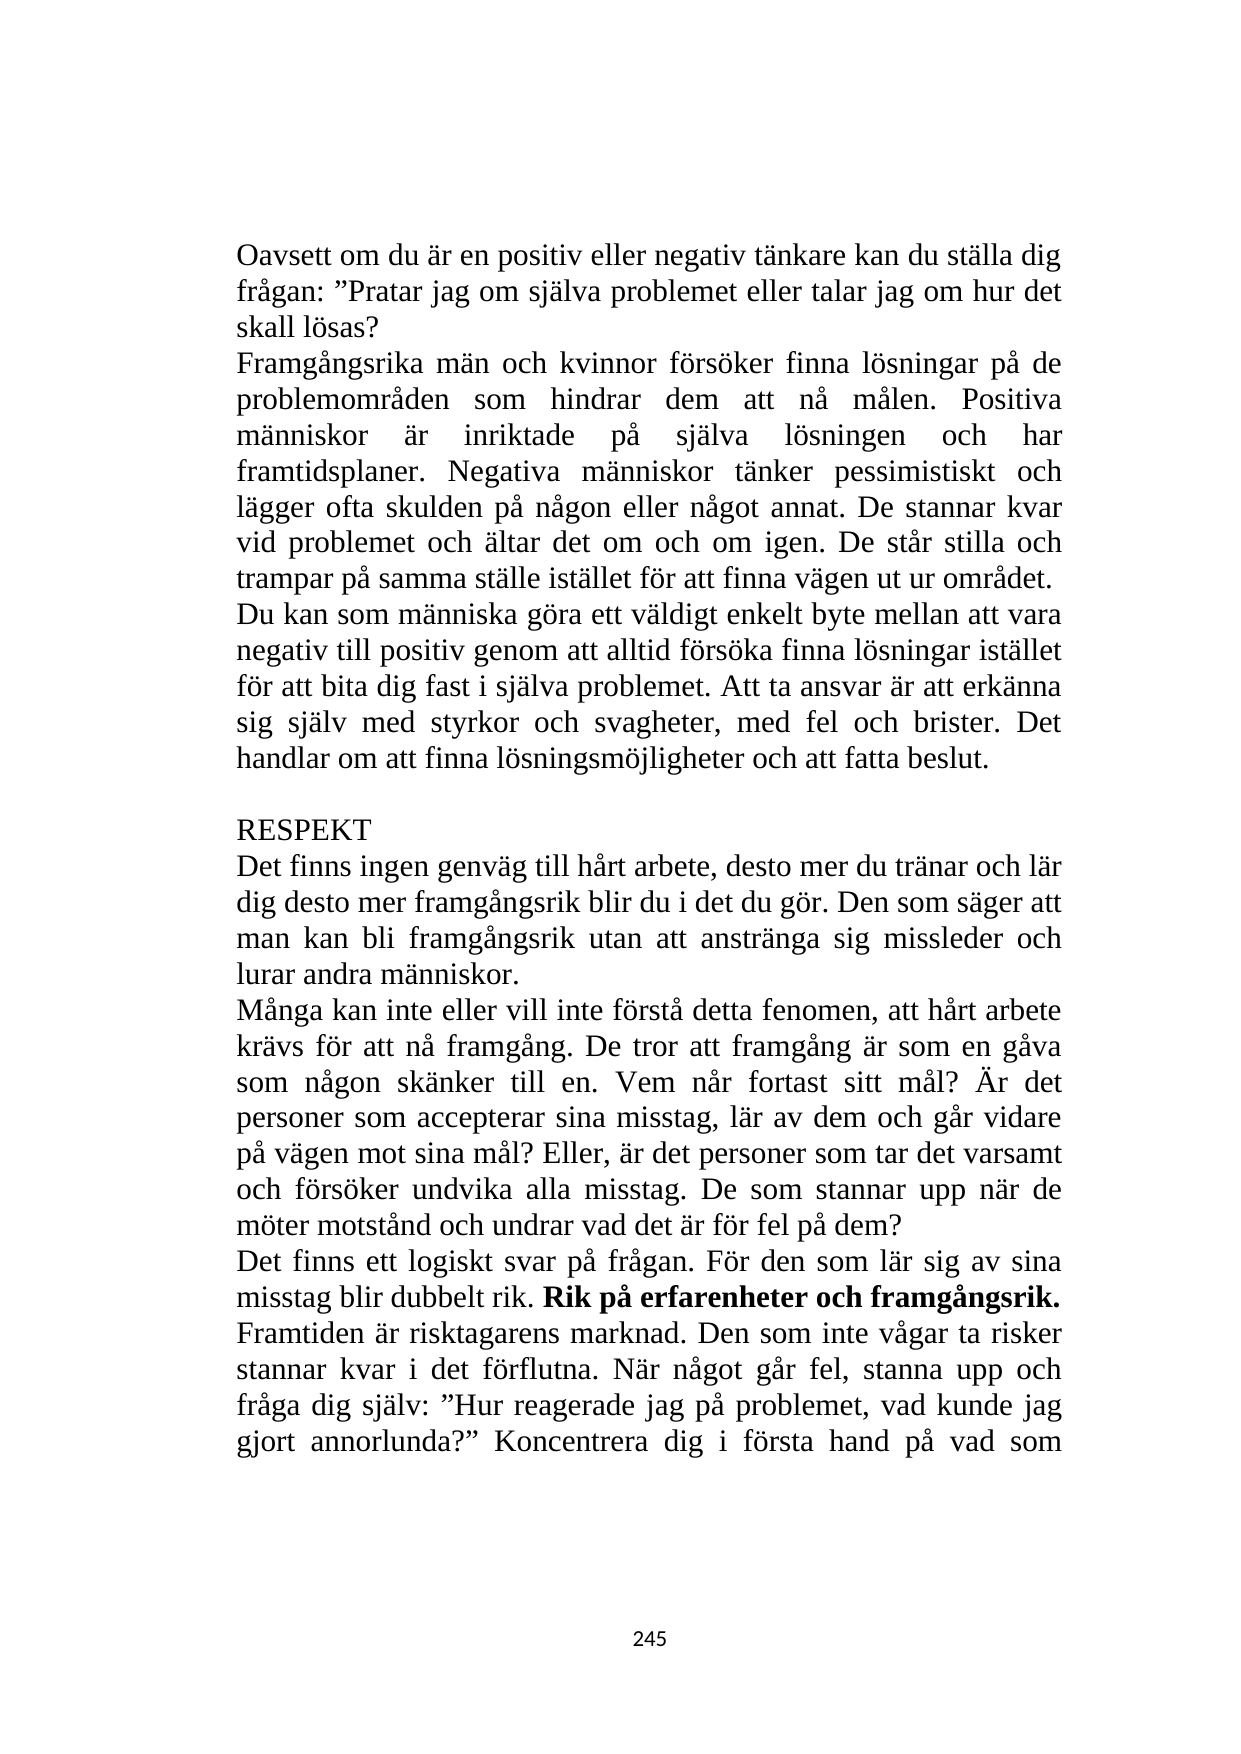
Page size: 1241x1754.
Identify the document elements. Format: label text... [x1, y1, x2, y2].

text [236, 1314, 1063, 1458]
text Oavsett om du är en positiv eller negativ tänkare kan du ställa dig frågan: ”Pratar jag om själva problemet eller talar jag om hur det skall lösas? [236, 236, 1063, 344]
text Det finns ingen genväg till hårt arbete, desto mer du tränar och lär dig desto mer framgångsrik blir du i det du gör. Den som säger att man kan bli framgångsrik utan att anstränga sig missleder och lurar andra människor. [236, 847, 1063, 991]
text Framgångsrika män och kvinnor försöker finna lösningar på de problemområden som hindrar dem att nå målen. Positiva människor är inriktade på själva lösningen och har framtidsplaner. Negativa människor tänker pessimistiskt och lägger ofta skulden på någon eller något annat. De stannar kvar vid problemet och ältar det om och om igen. De står stilla och trampar på samma ställe istället för att finna vägen ut ur området. [236, 344, 1063, 596]
text Många kan inte eller vill inte förstå detta fenomen, att hårt arbete krävs för att nå framgång. De tror att framgång är som en gåva som någon skänker till en. Vem når fortast sitt mål? Är det personer som accepterar sina misstag, lär av dem och går vidare på vägen mot sina mål? Eller, är det personer som tar det varsamt och försöker undvika alla misstag. De som stannar upp när de möter motstånd och undrar vad det är för fel på dem? [236, 991, 1063, 1242]
text Du kan som människa göra ett väldigt enkelt byte mellan att vara negativ till positiv genom att alltid försöka finna lösningar istället för att bita dig fast i själva problemet. Att ta ansvar är att erkänna sig själv med styrkor och svagheter, med fel och brister. Det handlar om att finna lösningsmöjligheter och att fatta beslut. [236, 596, 1063, 775]
text RESPEKT [236, 811, 1063, 847]
text Det finns ett logiskt svar på frågan. För den som lär sig av sina misstag blir dubbelt rik. Rik på erfarenheter och framgångsrik. [236, 1242, 1063, 1314]
